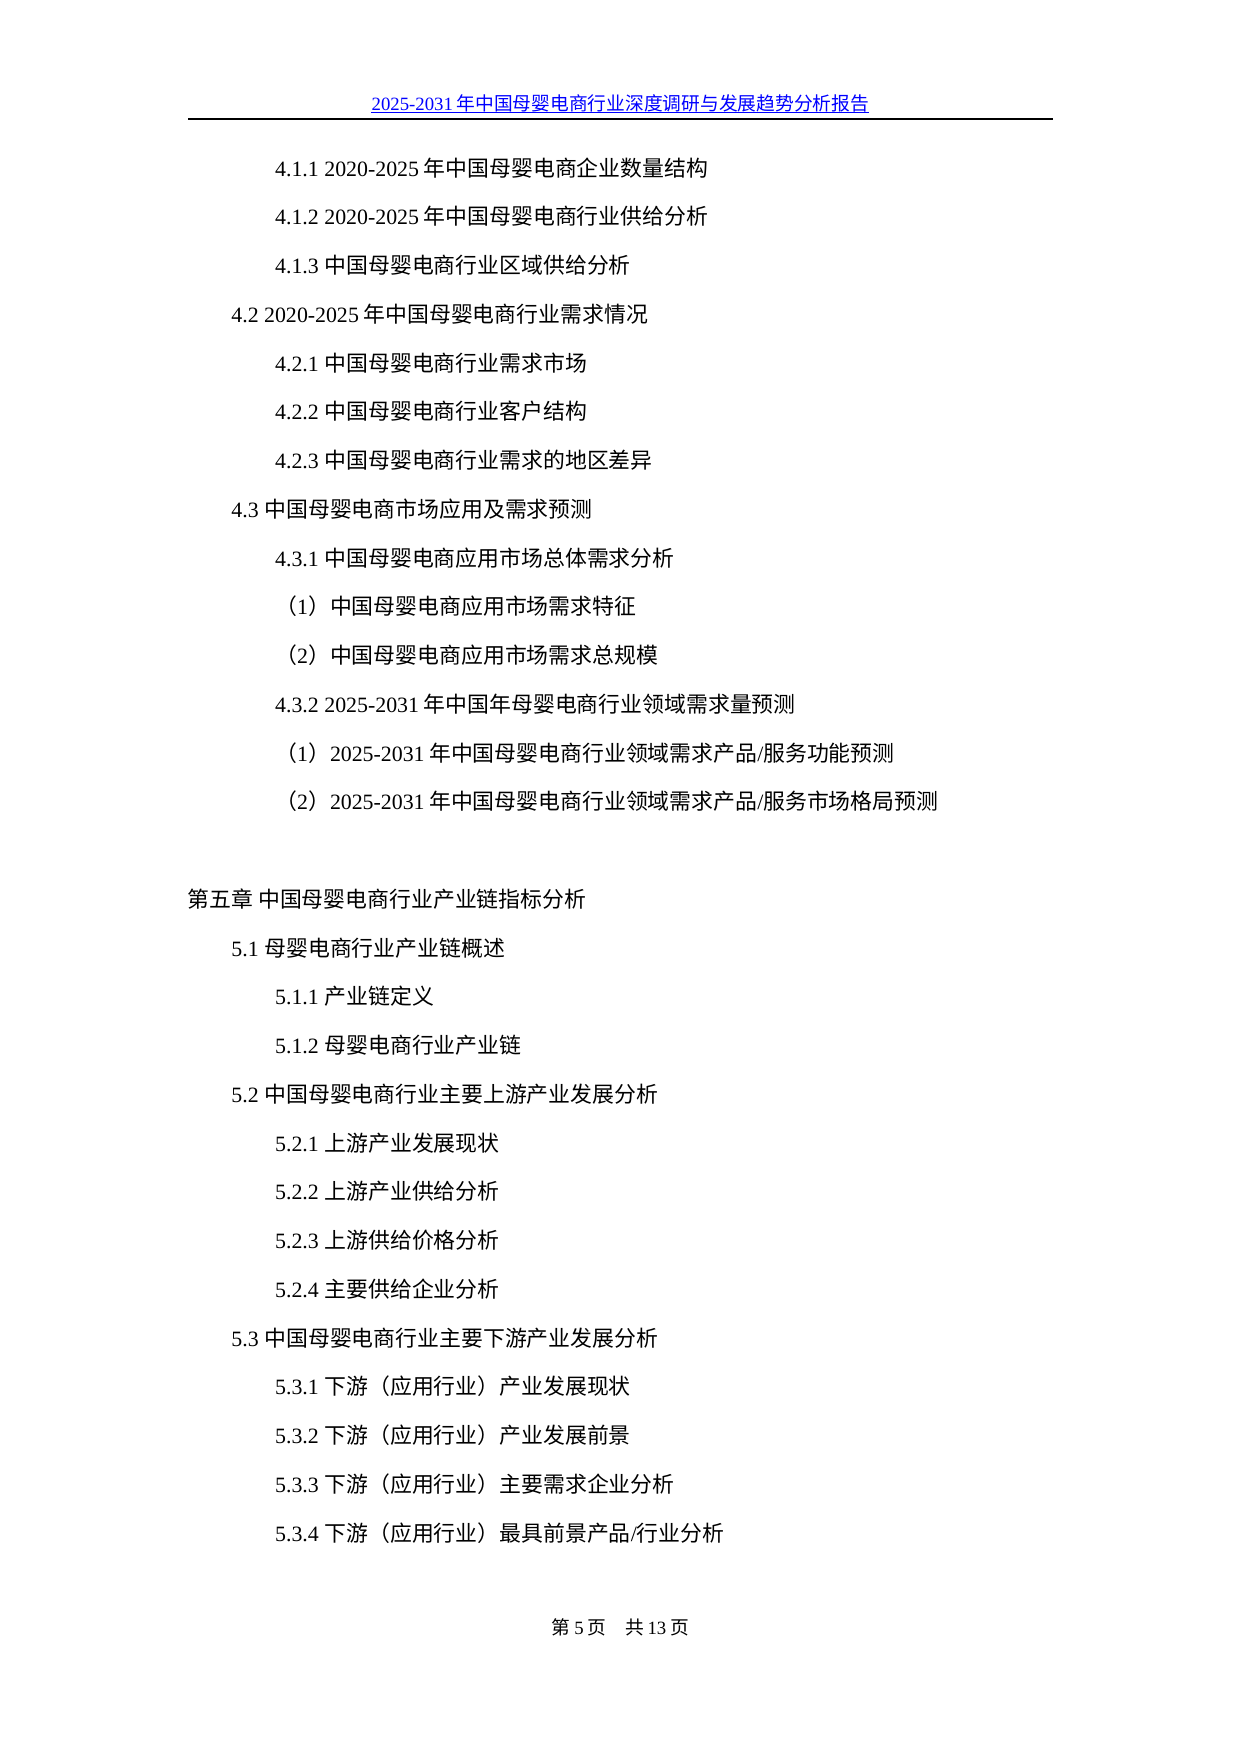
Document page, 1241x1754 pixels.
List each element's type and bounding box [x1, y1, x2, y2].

text [187, 150, 1053, 1548]
